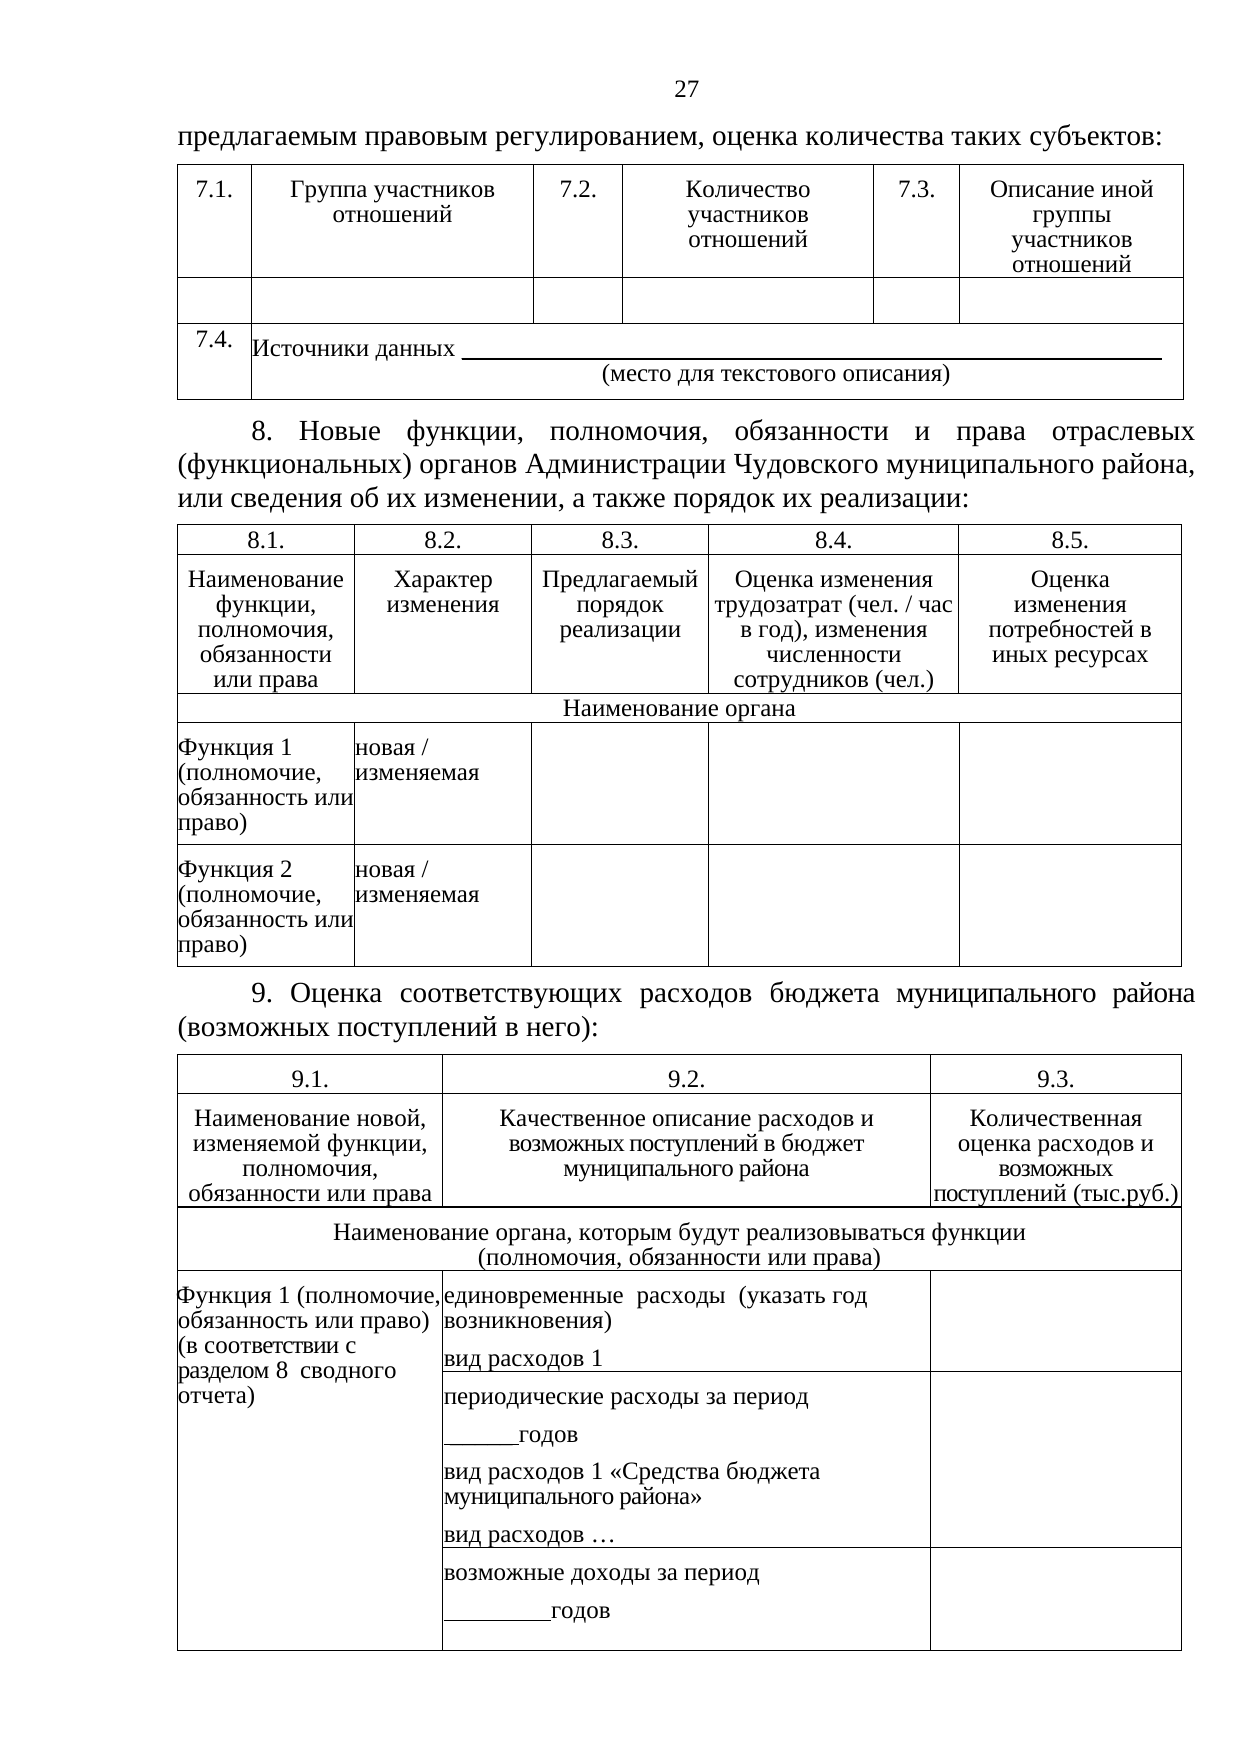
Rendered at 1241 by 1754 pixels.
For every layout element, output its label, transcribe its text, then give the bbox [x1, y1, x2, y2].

table_cell периодические расходы за период _____ годов вид расходов 1 «Средства бюджета муниципального района» вид расходов … [443, 1372, 930, 1547]
table_cell Наименование органа, которым будут реализовываться функции (полномочия, обязанности или права) [178, 1208, 1181, 1270]
table_cell Оценка изменения потребностей в иных ресурсах [959, 555, 1181, 692]
table_header 7.3. [874, 165, 959, 277]
table_cell [534, 278, 622, 323]
table_cell Оценка изменения трудозатрат (чел. / час в год), изменения численности сотрудников (чел.) [709, 555, 958, 692]
table_header 8.4. [709, 525, 958, 554]
table_cell [252, 278, 533, 323]
table_cell новая / изменяемая [355, 845, 531, 966]
table_cell [532, 845, 708, 966]
table_header 8.3. [532, 525, 708, 554]
table_cell [623, 278, 873, 323]
table_header Группа участников отношений [252, 165, 533, 277]
table_cell [178, 278, 251, 323]
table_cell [443, 1548, 930, 1649]
table_cell [931, 1271, 1181, 1371]
table_cell [532, 723, 708, 844]
table_header 8.5. [959, 525, 1181, 554]
table_cell Источники данных ________________________________________________________ (место для текстового описания) [252, 324, 1183, 399]
table_cell [960, 278, 1183, 323]
table_header 9.2. [443, 1055, 930, 1093]
table_header Количество участников отношений [623, 165, 873, 277]
table_cell Наименование органа [178, 694, 1181, 722]
table_cell [931, 1372, 1181, 1547]
table_cell Качественное описание расходов и возможных поступлений в бюджет муниципального района [443, 1094, 930, 1206]
table_header 8.1. [178, 525, 354, 554]
table_header 9.1. [178, 1055, 442, 1093]
table_cell Характер изменения [355, 555, 531, 692]
table_cell [709, 723, 959, 844]
table_cell Функция 1 (полномочие, обязанность или право) [178, 723, 354, 844]
table_cell единовременные расходы (указать год возникновения) вид расходов 1 [443, 1271, 930, 1371]
table_header 7.1. [178, 165, 251, 277]
table_cell [960, 723, 1181, 844]
text 8. Новые функции, полномочия, обязанности и права отраслевых (функциональных) органов Администрации Чудовского муниципального района, или сведения об их изменении, а также порядок их реализации: [177, 413, 1196, 513]
table_cell Предлагаемый порядок реализации [532, 555, 708, 692]
table_header 9.3. [931, 1055, 1181, 1093]
table_cell [709, 845, 959, 966]
table_header 7.2. [534, 165, 622, 277]
table_cell Количественная оценка расходов и возможных поступлений (тыс.руб.) [931, 1094, 1181, 1206]
table_cell новая / изменяемая [355, 723, 531, 844]
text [177, 118, 1196, 152]
table_cell Функция 1 (полномочие, обязанность или право) (в соответствии с разделом 8 сводного отчета) [178, 1271, 442, 1649]
table_cell [931, 1548, 1181, 1649]
table_header 8.2. [355, 525, 531, 554]
table_cell Наименование функции, полномочия, обязанности или права [178, 555, 354, 692]
table_cell [874, 278, 959, 323]
table_cell Наименование новой, изменяемой функции, полномочия, обязанности или права [178, 1094, 442, 1206]
table_cell Функция 2 (полномочие, обязанность или право) [178, 845, 354, 966]
table_cell [960, 845, 1181, 966]
table_header Описание иной группы участников отношений [960, 165, 1183, 277]
text 9. Оценка соответствующих расходов бюджета муниципального района (возможных поступлений в него): [177, 975, 1196, 1042]
table_cell 7.4. [178, 324, 251, 399]
